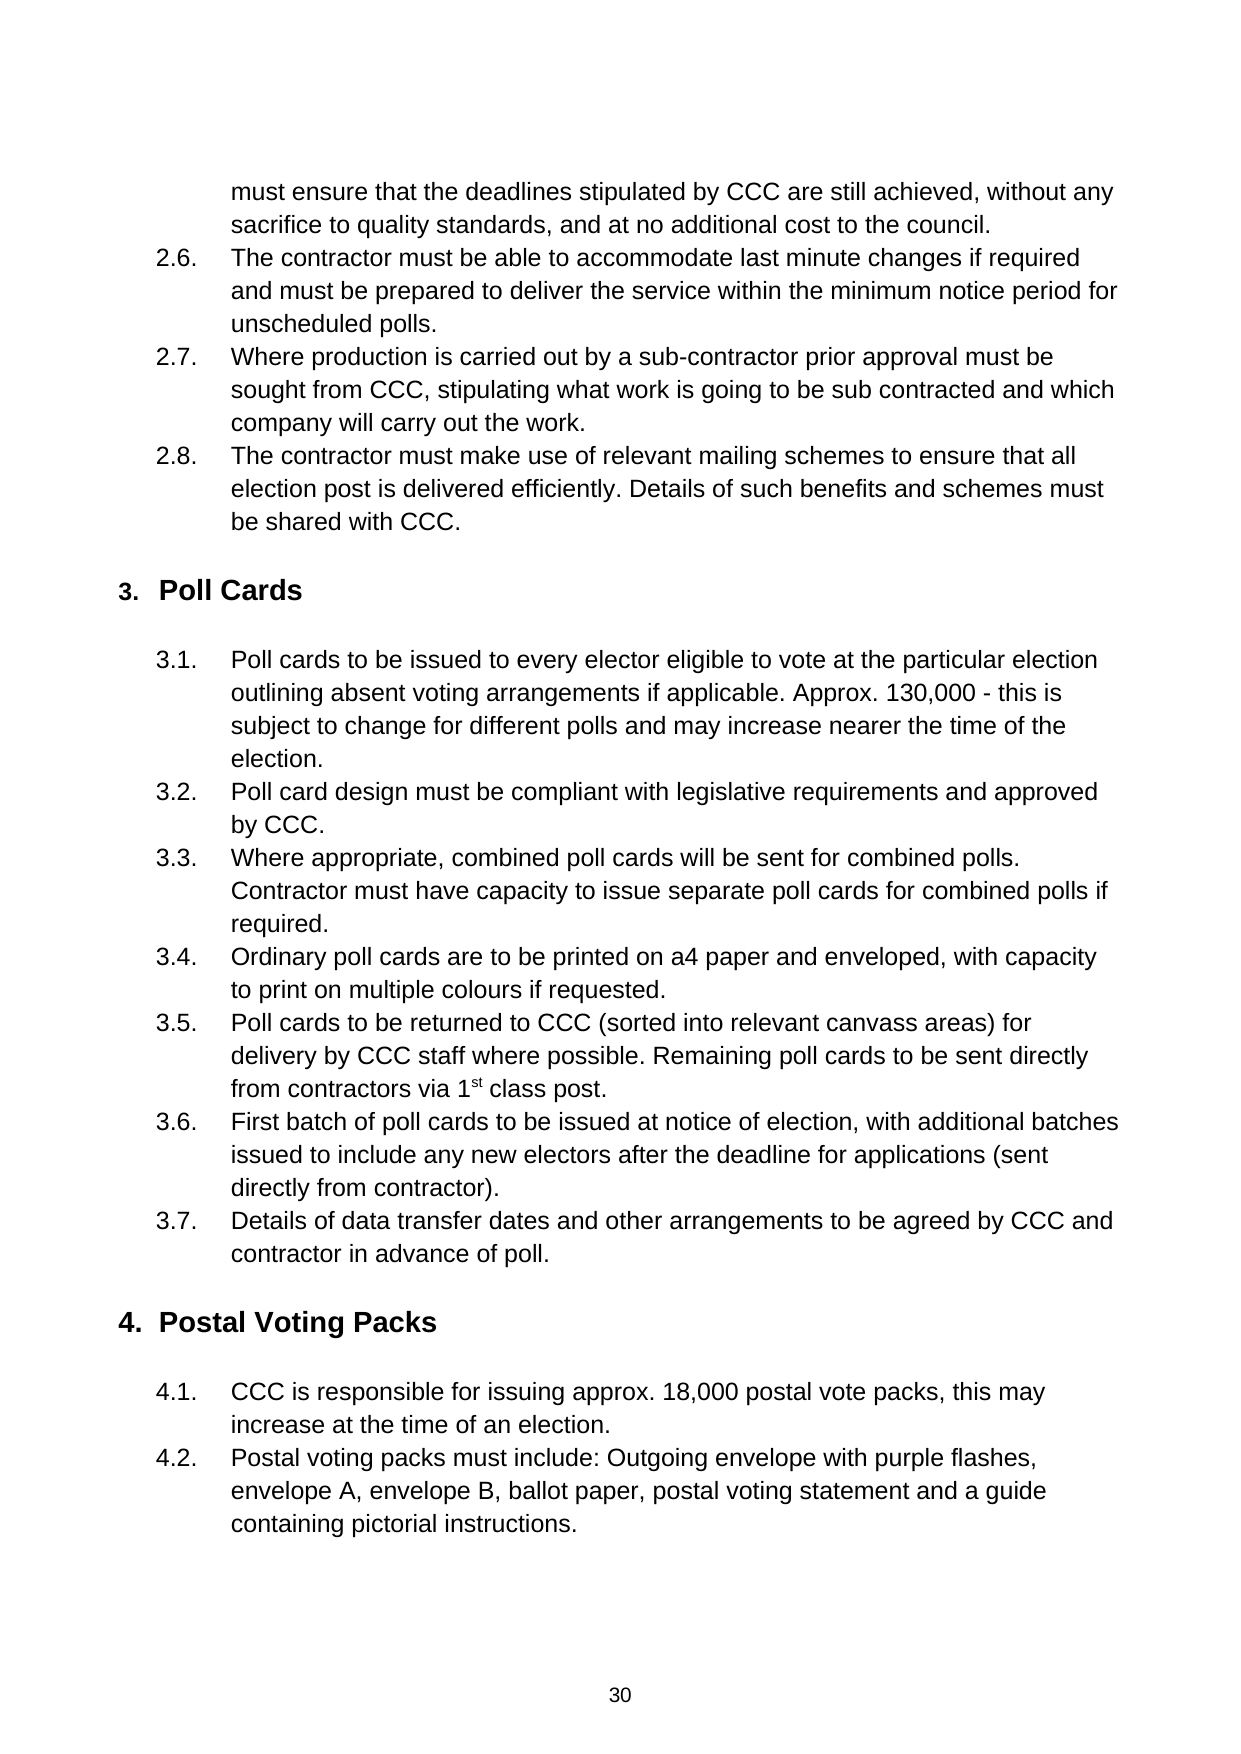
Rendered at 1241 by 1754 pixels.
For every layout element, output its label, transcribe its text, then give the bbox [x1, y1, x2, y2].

list Poll card design must be compliant with legislative requirements and approved by CCC. [156, 777, 1122, 839]
list The contractor must be able to accommodate last minute changes if required and must be prepared to deliver the service within the minimum notice period for unscheduled polls. [156, 243, 1122, 338]
list Postal voting packs must include: Outgoing envelope with purple flashes, envelope A, envelope B, ballot paper, postal voting statement and a guide containing pictorial instructions. [156, 1443, 1122, 1538]
list CCC is responsible for issuing approx. 18,000 postal vote packs, this may increase at the time of an election. [156, 1377, 1122, 1439]
list Where appropriate, combined poll cards will be sent for combined polls. Contractor must have capacity to issue separate poll cards for combined polls if required. [156, 843, 1122, 938]
list The contractor must make use of relevant mailing schemes to ensure that all election post is delivered efficiently. Details of such benefits and schemes must be shared with CCC. [156, 441, 1122, 536]
list Details of data transfer dates and other arrangements to be agreed by CCC and contractor in advance of poll. [156, 1206, 1122, 1268]
list First batch of poll cards to be issued at notice of election, with additional batches issued to include any new electors after the deadline for applications (sent directly from contractor). [156, 1107, 1122, 1202]
list Postal Voting Packs [118, 1305, 1122, 1339]
list Poll cards to be returned to CCC (sorted into relevant canvass areas) for delivery by CCC staff where possible. Remaining poll cards to be sent directly from contractors via 1st class post. [156, 1008, 1122, 1103]
list Poll Cards [118, 573, 1122, 607]
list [156, 177, 1122, 239]
list Ordinary poll cards are to be printed on a4 paper and enveloped, with capacity to print on multiple colours if requested. [156, 942, 1122, 1004]
list Where production is carried out by a sub-contractor prior approval must be sought from CCC, stipulating what work is going to be sub contracted and which company will carry out the work. [156, 342, 1122, 437]
list Poll cards to be issued to every elector eligible to vote at the particular election outlining absent voting arrangements if applicable. Approx. 130,000 - this is subject to change for different polls and may increase nearer the time of the election. [156, 645, 1122, 773]
